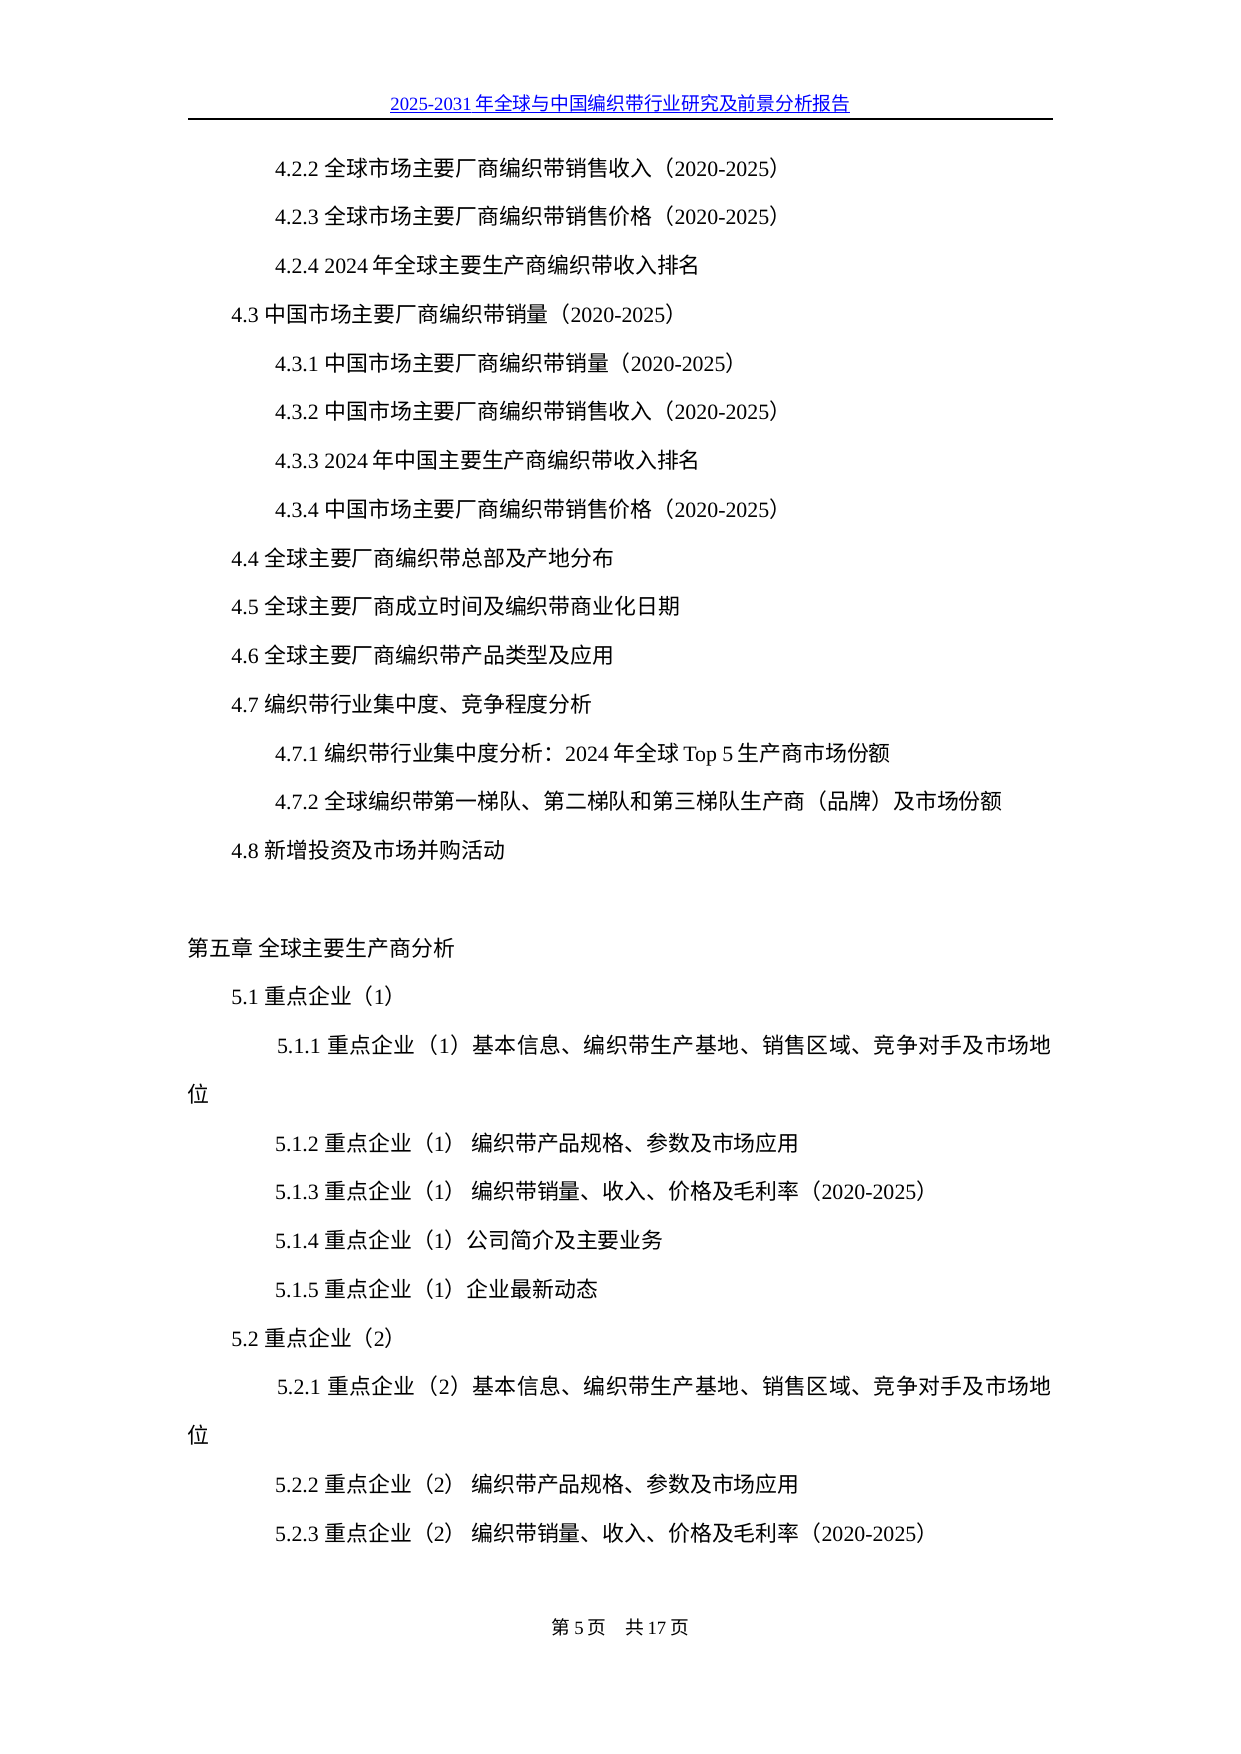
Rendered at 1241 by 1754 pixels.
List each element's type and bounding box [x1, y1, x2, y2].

text [187, 150, 1053, 1548]
